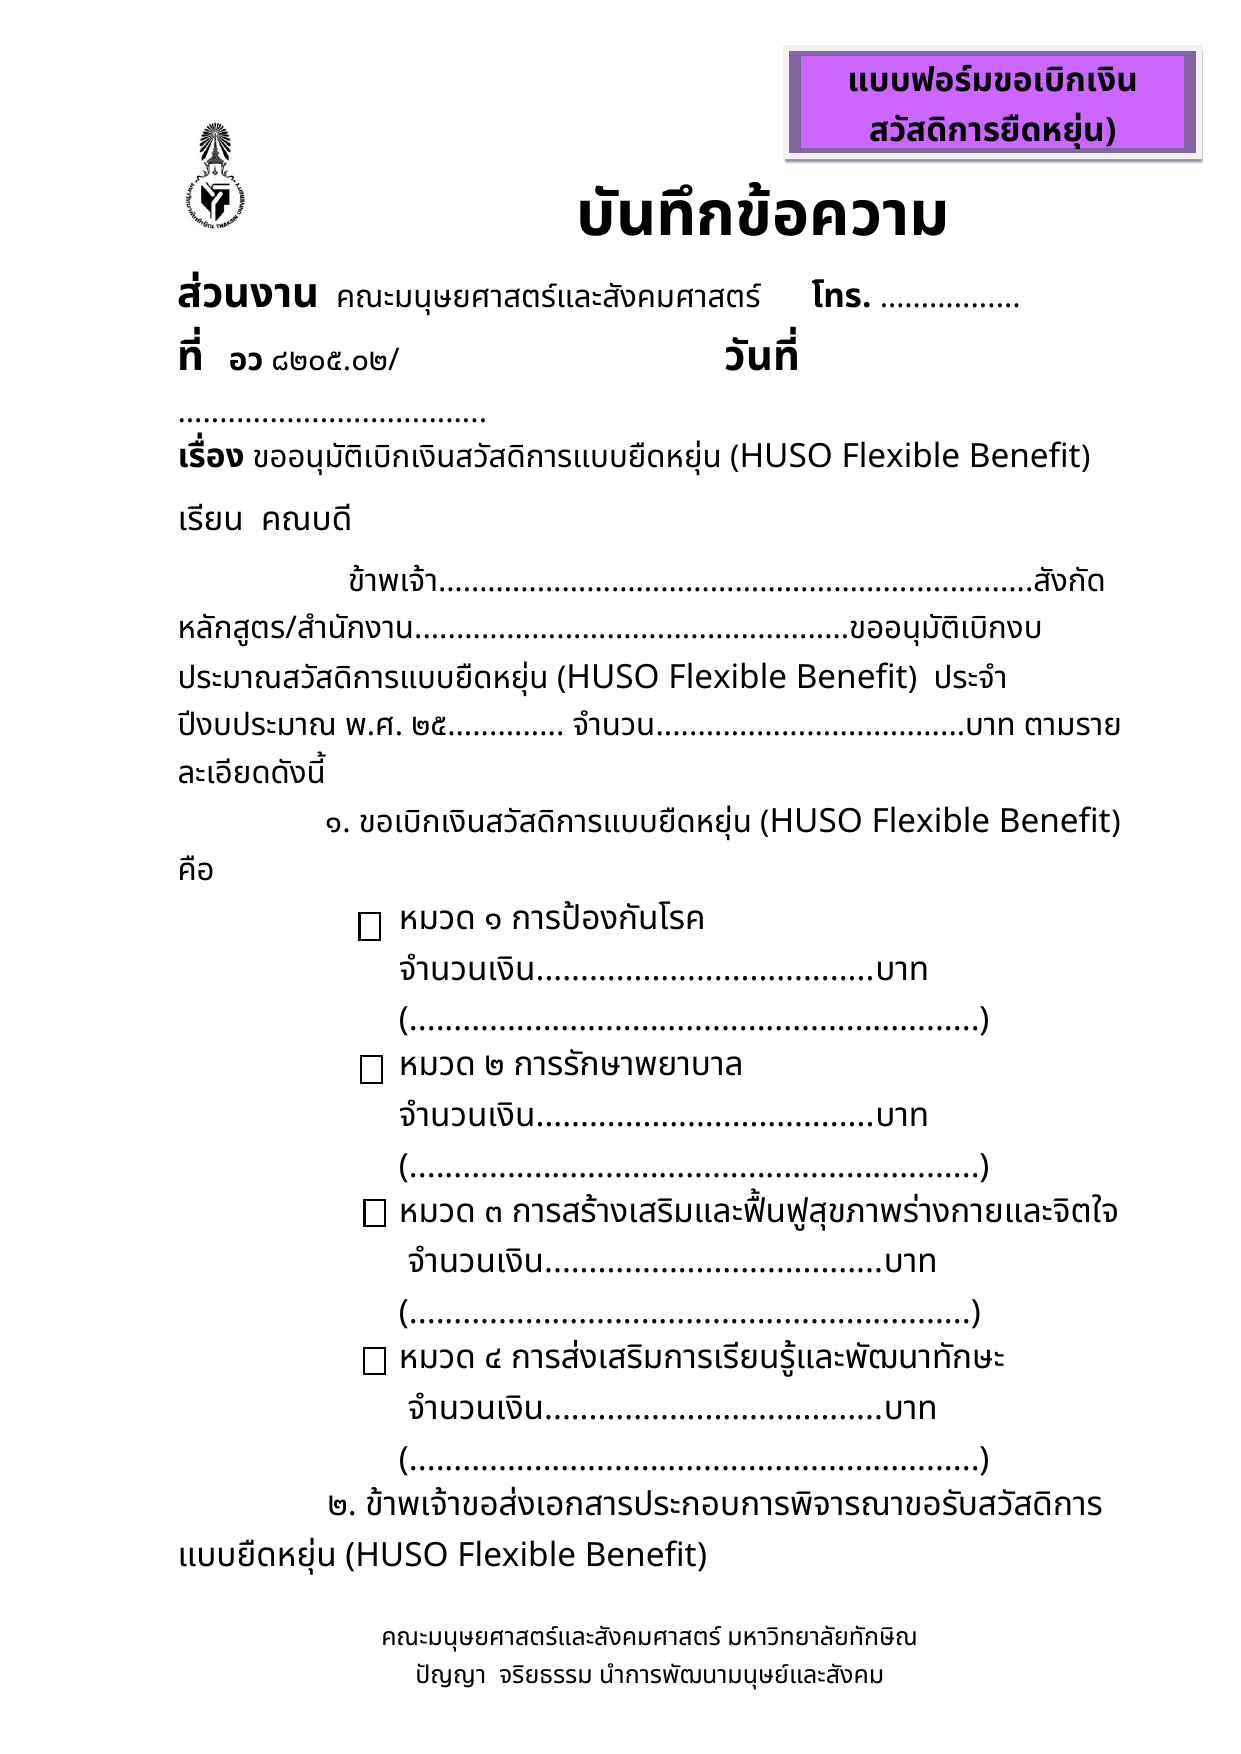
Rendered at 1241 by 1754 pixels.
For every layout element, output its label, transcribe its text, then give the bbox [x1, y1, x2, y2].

text ๒. ข้าพเจ้าขอส่งเอกสารประกอบการพิจารณาขอรับสวัสดิการแบบยืดหยุ่น (HUSO Flexible Benefit) [177, 1480, 1122, 1581]
text ที่ อว ๘๒๐๕.๐๒/ วันที่ ..................................... เรื่อง ขออนุมัติเบิกเงินสวัสดิการแบบยืดหยุ่น (HUSO Flexible Benefit) [177, 326, 1122, 482]
picture [177, 112, 253, 236]
text ส่วนงาน คณะมนุษยศาสตร์และสังคมศาสตร์ โทร. ………........ [177, 263, 1122, 326]
text หมวด ๓ การสร้างเสริมและฟื้นฟูสุขภาพร่างกายและจิตใจ [399, 1187, 1122, 1237]
text ข้าพเจ้า…………………………………………………...............สังกัดหลักสูตร/สำนักงาน....................................................ขออนุมัติเบิกงบประมาณสวัสดิการแบบยืดหยุ่น (HUSO Flexible Benefit) ประจำปีงบประมาณ พ.ศ. ๒๕.............. จำนวน.....................................บาท ตามรายละเอียดดังนี้ [177, 558, 1122, 797]
text จำนวนเงิน......................................บาท (................................................................) [399, 1384, 1122, 1480]
text หมวด ๑ การป้องกันโรค [399, 894, 1122, 944]
text หมวด ๒ การรักษาพยาบาล [399, 1040, 1122, 1091]
text จำนวนเงิน......................................บาท (...............................................................) [399, 1237, 1122, 1333]
text เรียน คณบดี [177, 495, 1122, 545]
text จำนวนเงิน......................................บาท (................................................................) [399, 944, 1122, 1040]
text ๑. ขอเบิกเงินสวัสดิการแบบยืดหยุ่น (HUSO Flexible Benefit) คือ [177, 797, 1122, 894]
text หมวด ๔ การส่งเสริมการเรียนรู้และพัฒนาทักษะ [399, 1333, 1122, 1384]
text บันทึกข้อความ [177, 112, 1122, 263]
text จำนวนเงิน......................................บาท (................................................................) [399, 1091, 1122, 1187]
